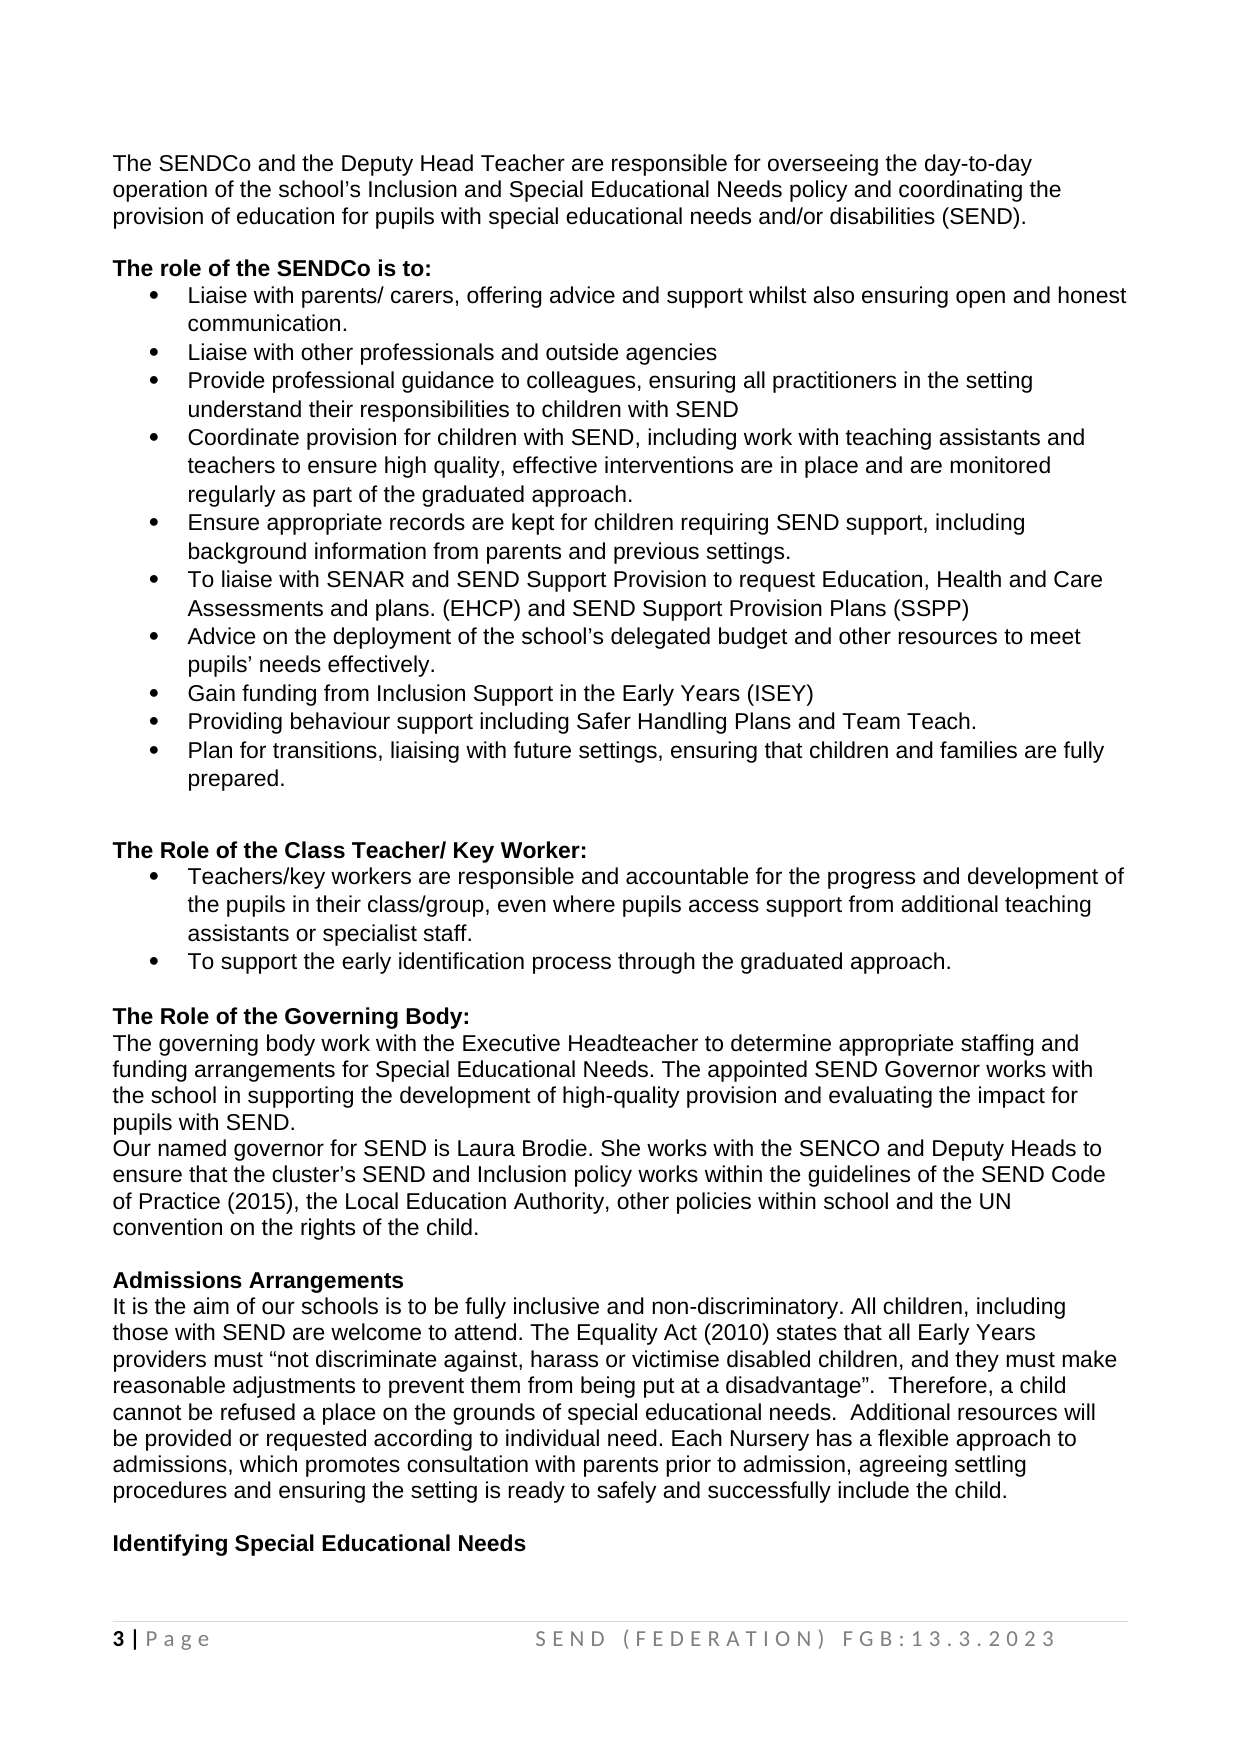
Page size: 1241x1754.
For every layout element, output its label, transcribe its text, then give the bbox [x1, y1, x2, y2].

text It is the aim of our schools is to be fully inclusive and non-discriminatory. All children, including those with SEND are welcome to attend. The Equality Act (2010) states that all Early Years providers must “not discriminate against, harass or victimise disabled children, and they must make reasonable adjustments to prevent them from being put at a disadvantage”. Therefore, a child cannot be refused a place on the grounds of special educational needs. Additional resources will be provided or requested according to individual need. Each Nursery has a flexible approach to admissions, which promotes consultation with parents prior to admission, agreeing settling procedures and ensuring the setting is ready to safely and successfully include the child. [112, 1293, 1128, 1504]
list Liaise with parents/ carers, offering advice and support whilst also ensuring open and honest communication. [150, 282, 1128, 337]
text The role of the SENDCo is to: [112, 255, 1128, 282]
list Coordinate provision for children with SEND, including work with teaching assistants and teachers to ensure high quality, effective interventions are in place and are monitored regularly as part of the graduated approach. [150, 424, 1128, 507]
list Ensure appropriate records are kept for children requiring SEND support, including background information from parents and previous settings. [150, 509, 1128, 564]
list Provide professional guidance to colleagues, ensuring all practitioners in the setting understand their responsibilities to children with SEND [150, 367, 1128, 422]
list To support the early identification process through the graduated approach. [150, 948, 1128, 975]
text Our named governor for SEND is Laura Brodie. She works with the SENCO and Deputy Heads to ensure that the cluster’s SEND and Inclusion policy works within the guidelines of the SEND Code of Practice (2015), the Local Education Authority, other policies within school and the UN convention on the rights of the child. [112, 1135, 1128, 1240]
list Advice on the deployment of the school’s delegated budget and other resources to meet pupils’ needs effectively. [150, 623, 1128, 678]
text The SENDCo and the Deputy Head Teacher are responsible for overseeing the day-to-day operation of the school’s Inclusion and Special Educational Needs policy and coordinating the provision of education for pupils with special educational needs and/or disabilities (SEND). [112, 150, 1128, 229]
list To liaise with SENAR and SEND Support Provision to request Education, Health and Care Assessments and plans. (EHCP) and SEND Support Provision Plans (SSPP) [150, 566, 1128, 621]
list Providing behaviour support including Safer Handling Plans and Team Teach. [150, 708, 1128, 735]
text Identifying Special Educational Needs [112, 1530, 1128, 1557]
text The governing body work with the Executive Headteacher to determine appropriate staffing and funding arrangements for Special Educational Needs. The appointed SEND Governor works with the school in supporting the development of high-quality provision and evaluating the impact for pupils with SEND. [112, 1029, 1128, 1135]
text The Role of the Governing Body: [112, 1003, 1128, 1029]
list Plan for transitions, liaising with future settings, ensuring that children and families are fully prepared. [150, 737, 1128, 792]
list Liaise with other professionals and outside agencies [150, 339, 1128, 365]
list Teachers/key workers are responsible and accountable for the progress and development of the pupils in their class/group, even where pupils access support from additional teaching assistants or specialist staff. [150, 863, 1128, 946]
text Admissions Arrangements [112, 1267, 1128, 1293]
list Gain funding from Inclusion Support in the Early Years (ISEY) [150, 680, 1128, 706]
text The Role of the Class Teacher/ Key Worker: [112, 837, 1128, 863]
